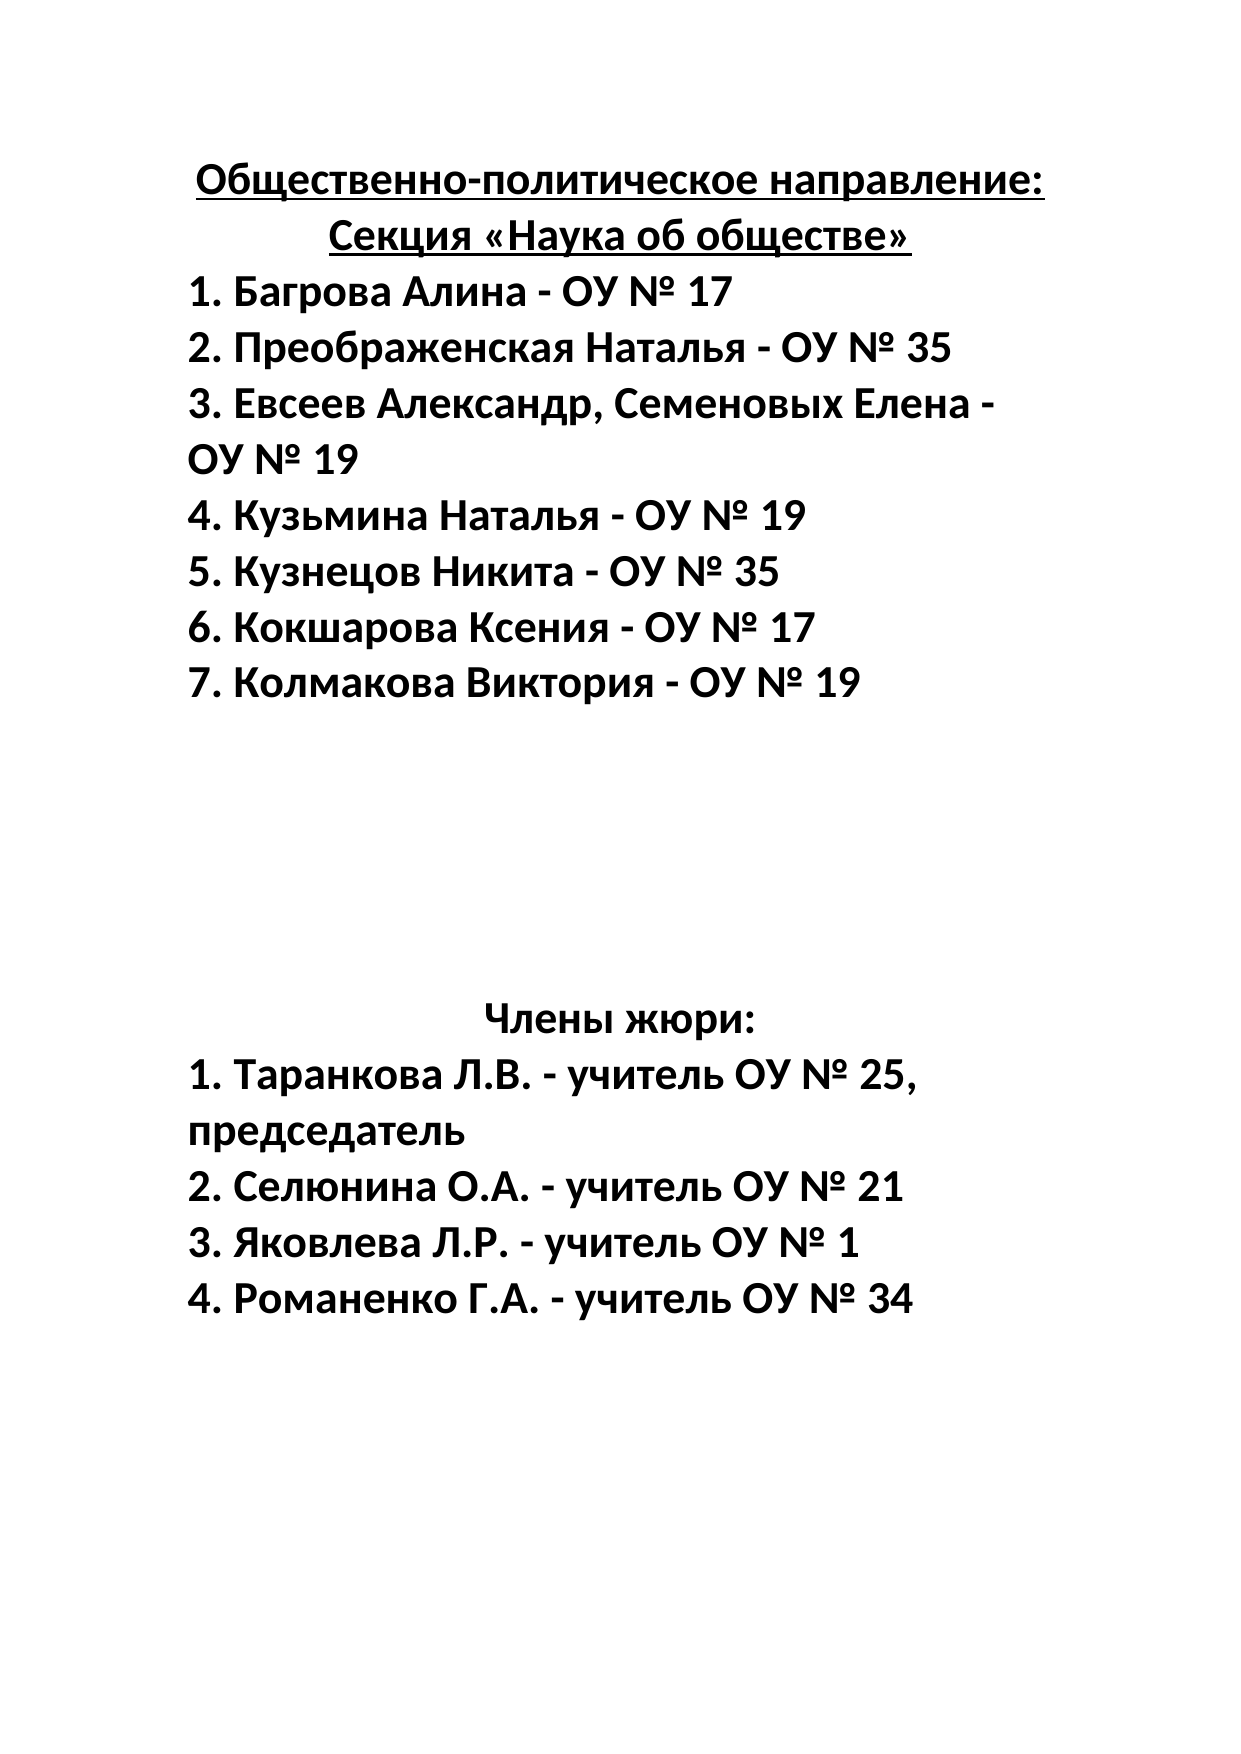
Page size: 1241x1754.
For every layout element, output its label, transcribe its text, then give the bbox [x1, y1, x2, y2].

list Багрова Алина - ОУ № 17 [187, 262, 1053, 318]
text Члены жюри: [187, 989, 1053, 1045]
list Колмакова Виктория - ОУ № 19 [187, 653, 1053, 709]
list Кузнецов Никита - ОУ № 35 [187, 542, 1053, 597]
list Таранкова Л.В. - учитель ОУ № 25, председатель [187, 1045, 1053, 1157]
text Секция «Наука об обществе» [187, 206, 1053, 262]
text Общественно-политическое направление: [187, 150, 1053, 206]
list Кузьмина Наталья - ОУ № 19 [187, 486, 1053, 542]
list Преображенская Наталья - ОУ № 35 [187, 318, 1053, 374]
list Евсеев Александр, Семеновых Елена - ОУ № 19 [187, 374, 1053, 486]
list Кокшарова Ксения - ОУ № 17 [187, 597, 1053, 653]
list Яковлева Л.Р. - учитель ОУ № 1 [187, 1213, 1053, 1269]
list Селюнина О.А. - учитель ОУ № 21 [187, 1157, 1053, 1213]
list Романенко Г.А. - учитель ОУ № 34 [187, 1269, 1053, 1325]
